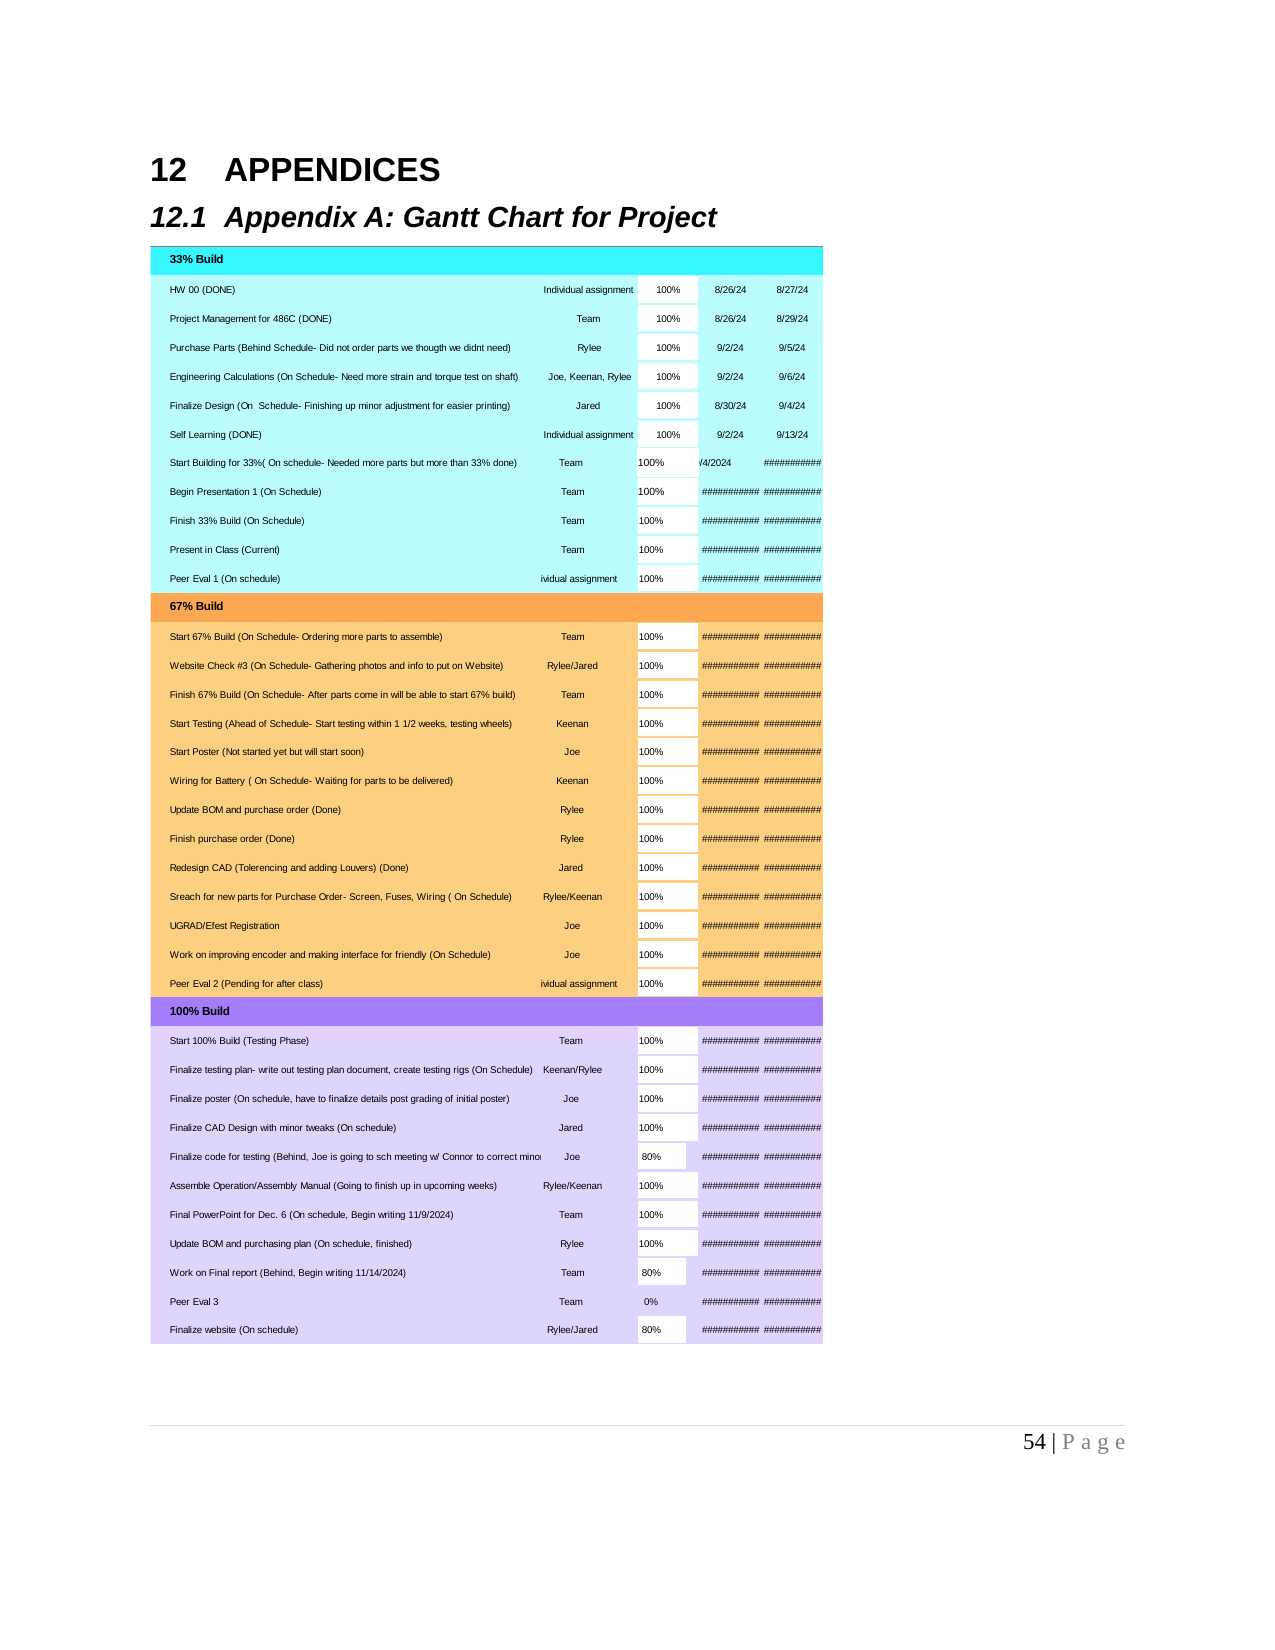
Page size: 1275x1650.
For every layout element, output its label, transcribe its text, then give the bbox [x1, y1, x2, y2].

subtitle Appendix A: Gantt Chart for Project [150, 200, 1125, 234]
subtitle APPENDICES [150, 150, 1125, 188]
